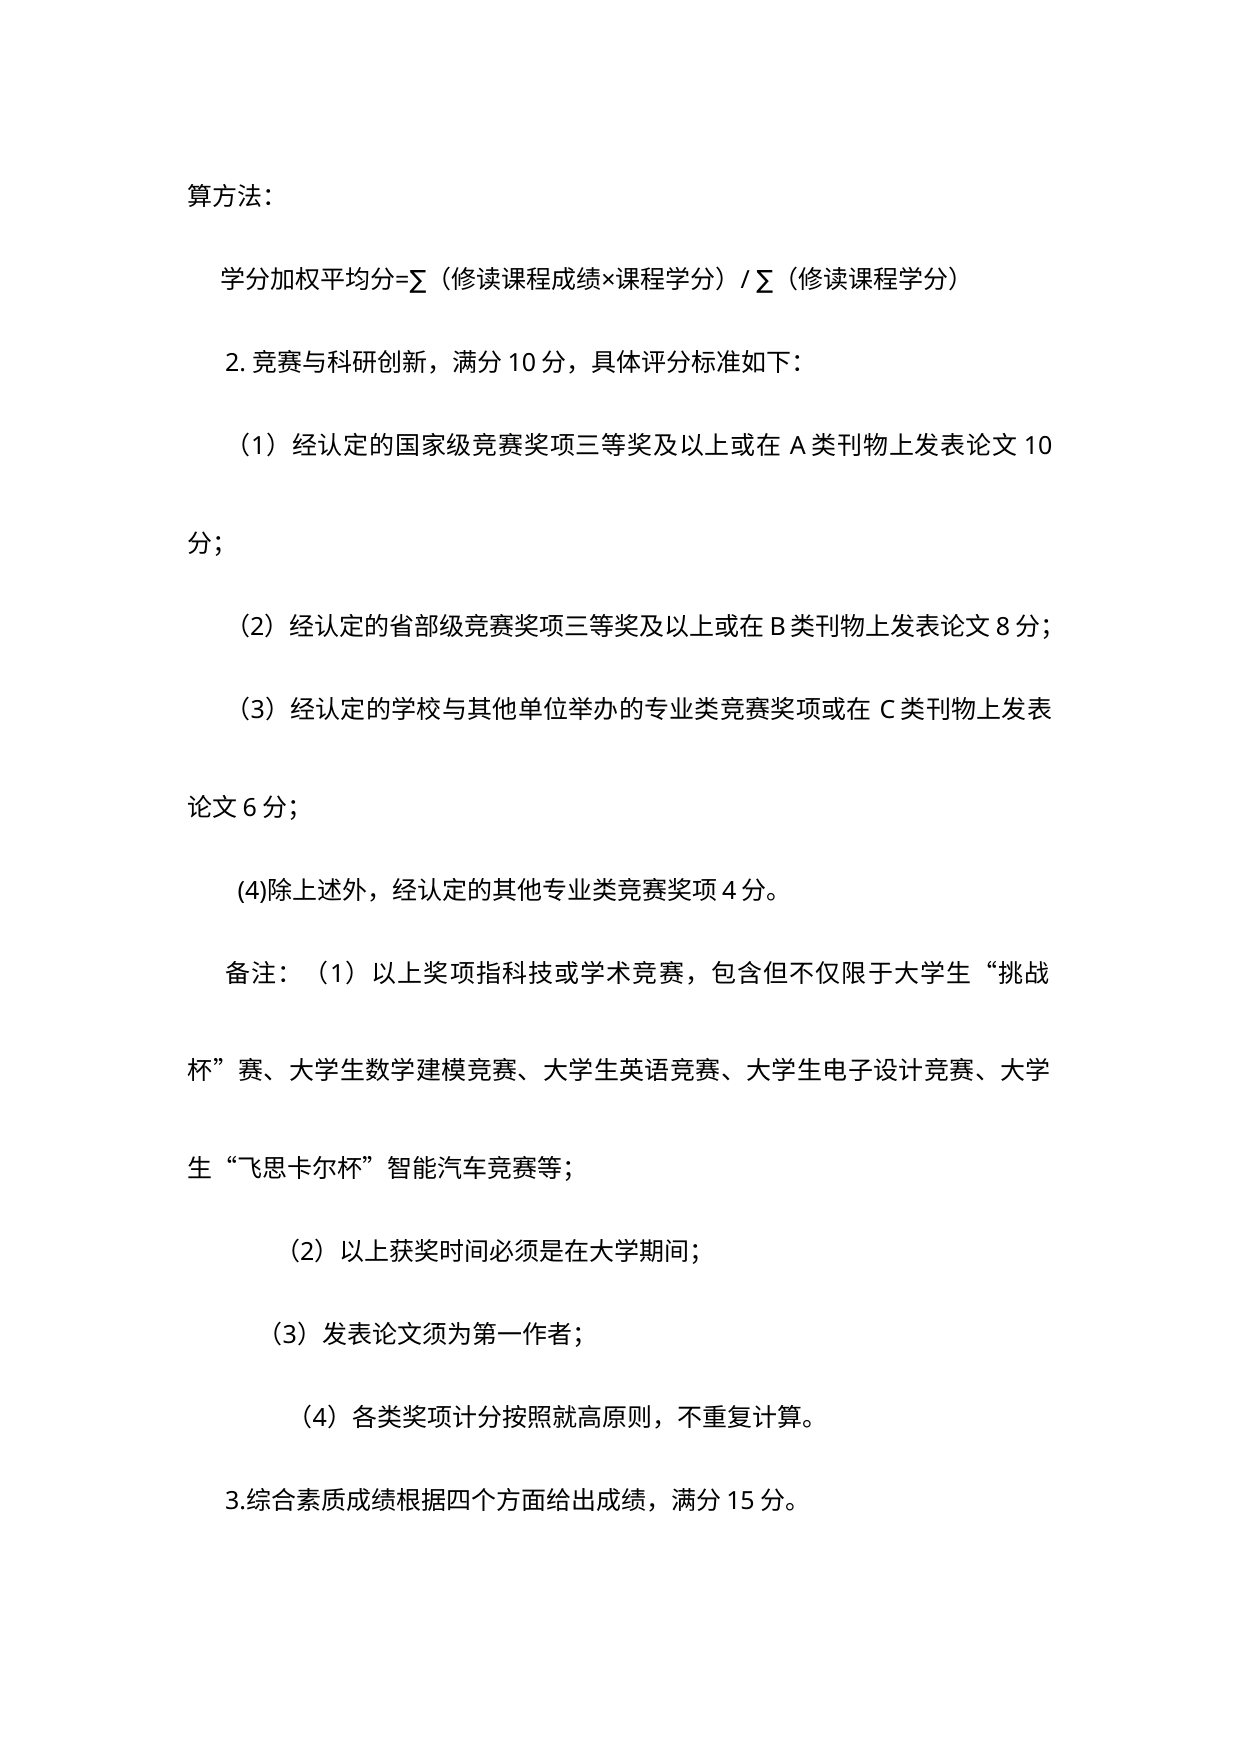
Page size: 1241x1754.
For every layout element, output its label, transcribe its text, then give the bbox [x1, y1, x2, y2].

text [187, 162, 1053, 227]
text 备注：（1）以上奖项指科技或学术竞赛，包含但不仅限于大学生“挑战杯”赛、大学生数学建模竞赛、大学生英语竞赛、大学生电子设计竞赛、大学生“飞思卡尔杯”智能汽车竞赛等； [187, 939, 1053, 1199]
text （3）发表论文须为第一作者； [187, 1300, 1053, 1365]
text （2）以上获奖时间必须是在大学期间； [187, 1217, 1053, 1282]
text （4）各类奖项计分按照就高原则，不重复计算。 [187, 1383, 1053, 1448]
text （2）经认定的省部级竞赛奖项三等奖及以上或在B类刊物上发表论文8分； [187, 592, 1053, 657]
text (4)除上述外，经认定的其他专业类竞赛奖项4分。 [187, 856, 1053, 921]
text （3）经认定的学校与其他单位举办的专业类竞赛奖项或在C类刊物上发表论文6分； [187, 675, 1053, 838]
text 2. 竞赛与科研创新，满分10分，具体评分标准如下： [187, 328, 1053, 393]
text （1）经认定的国家级竞赛奖项三等奖及以上或在A类刊物上发表论文10分； [187, 411, 1053, 574]
text 学分加权平均分=∑（修读课程成绩×课程学分）/ ∑（修读课程学分） [187, 245, 1053, 310]
text 3.综合素质成绩根据四个方面给出成绩，满分15分。 [187, 1466, 1053, 1531]
